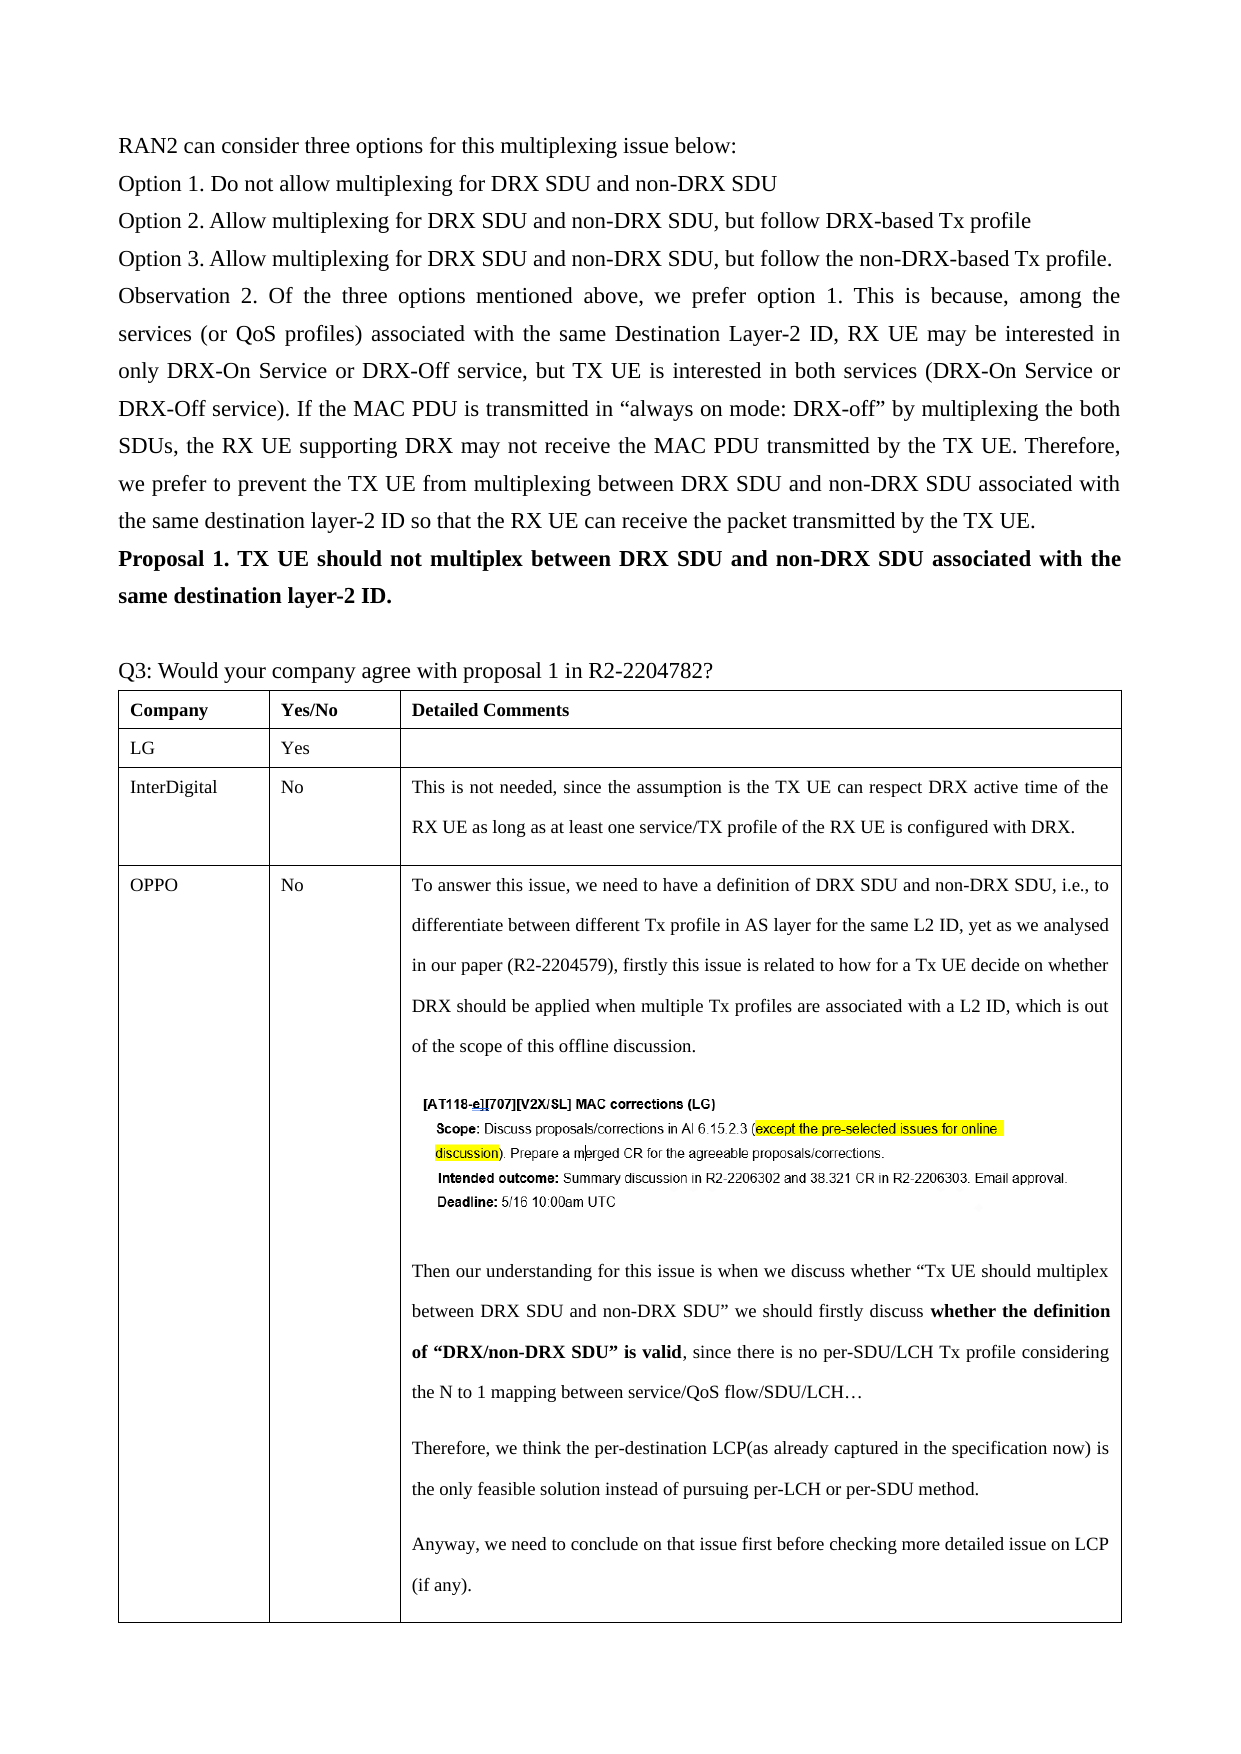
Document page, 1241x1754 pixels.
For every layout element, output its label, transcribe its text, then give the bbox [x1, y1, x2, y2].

table_cell InterDigital [119, 768, 269, 864]
table_cell This is not needed, since the assumption is the TX UE can respect DRX active time of the RX UE as long as at least one service/TX profile of the RX UE is configured with DRX. [401, 768, 1121, 864]
table_cell No [270, 866, 400, 1622]
table_cell [401, 729, 1121, 767]
picture [411, 1083, 1111, 1225]
text Option 1. Do not allow multiplexing for DRX SDU and non-DRX SDU [118, 164, 1122, 202]
text Observation 2. Of the three options mentioned above, we prefer option 1. This is because, among the services (or QoS profiles) associated with the same Destination Layer-2 ID, RX UE may be interested in only DRX-On Service or DRX-Off service, but TX UE is interested in both services (DRX-On Service or DRX-Off service). If the MAC PDU is transmitted in “always on mode: DRX-off” by multiplexing the both SDUs, the RX UE supporting DRX may not receive the MAC PDU transmitted by the TX UE. Therefore, we prefer to prevent the TX UE from multiplexing between DRX SDU and non-DRX SDU associated with the same destination layer-2 ID so that the RX UE can receive the packet transmitted by the TX UE. [118, 277, 1122, 539]
text Q3: Would your company agree with proposal 1 in R2-2204782? [118, 652, 1122, 689]
text Option 3. Allow multiplexing for DRX SDU and non-DRX SDU, but follow the non-DRX-based Tx profile. [118, 239, 1122, 277]
table_cell Yes [270, 729, 400, 767]
table_cell LG [119, 729, 269, 767]
table_cell OPPO [119, 866, 269, 1622]
text Proposal 1. TX UE should not multiplex between DRX SDU and non-DRX SDU associated with the same destination layer-2 ID. [118, 539, 1122, 614]
text Option 2. Allow multiplexing for DRX SDU and non-DRX SDU, but follow DRX-based Tx profile [118, 202, 1122, 239]
table_header Company [119, 691, 269, 728]
table_cell To answer this issue, we need to have a definition of DRX SDU and non-DRX SDU, i.e., to differentiate between different Tx profile in AS layer for the same L2 ID, yet as we analysed in our paper (R2-2204579), firstly this issue is related to how for a Tx UE decide on whether DRX should be applied when multiple Tx profiles are associated with a L2 ID, which is out of the scope of this offline discussion. Then our understanding for this issue is when we discuss whether “Tx UE should multiplex between DRX SDU and non-DRX SDU” we should firstly discuss whether the definition of “DRX/non-DRX SDU” is valid, since there is no per-SDU/LCH Tx profile considering the N to 1 mapping between service/QoS flow/SDU/LCH… Therefore, we think the per-destination LCP(as already captured in the specification now) is the only feasible solution instead of pursuing per-LCH or per-SDU method. Anyway, we need to conclude on that issue first before checking more detailed issue on LCP (if any). [401, 866, 1121, 1622]
table_header Yes/No [270, 691, 400, 728]
table_cell No [270, 768, 400, 864]
text RAN2 can consider three options for this multiplexing issue below: [118, 127, 1122, 164]
table_header Detailed Comments [401, 691, 1121, 728]
